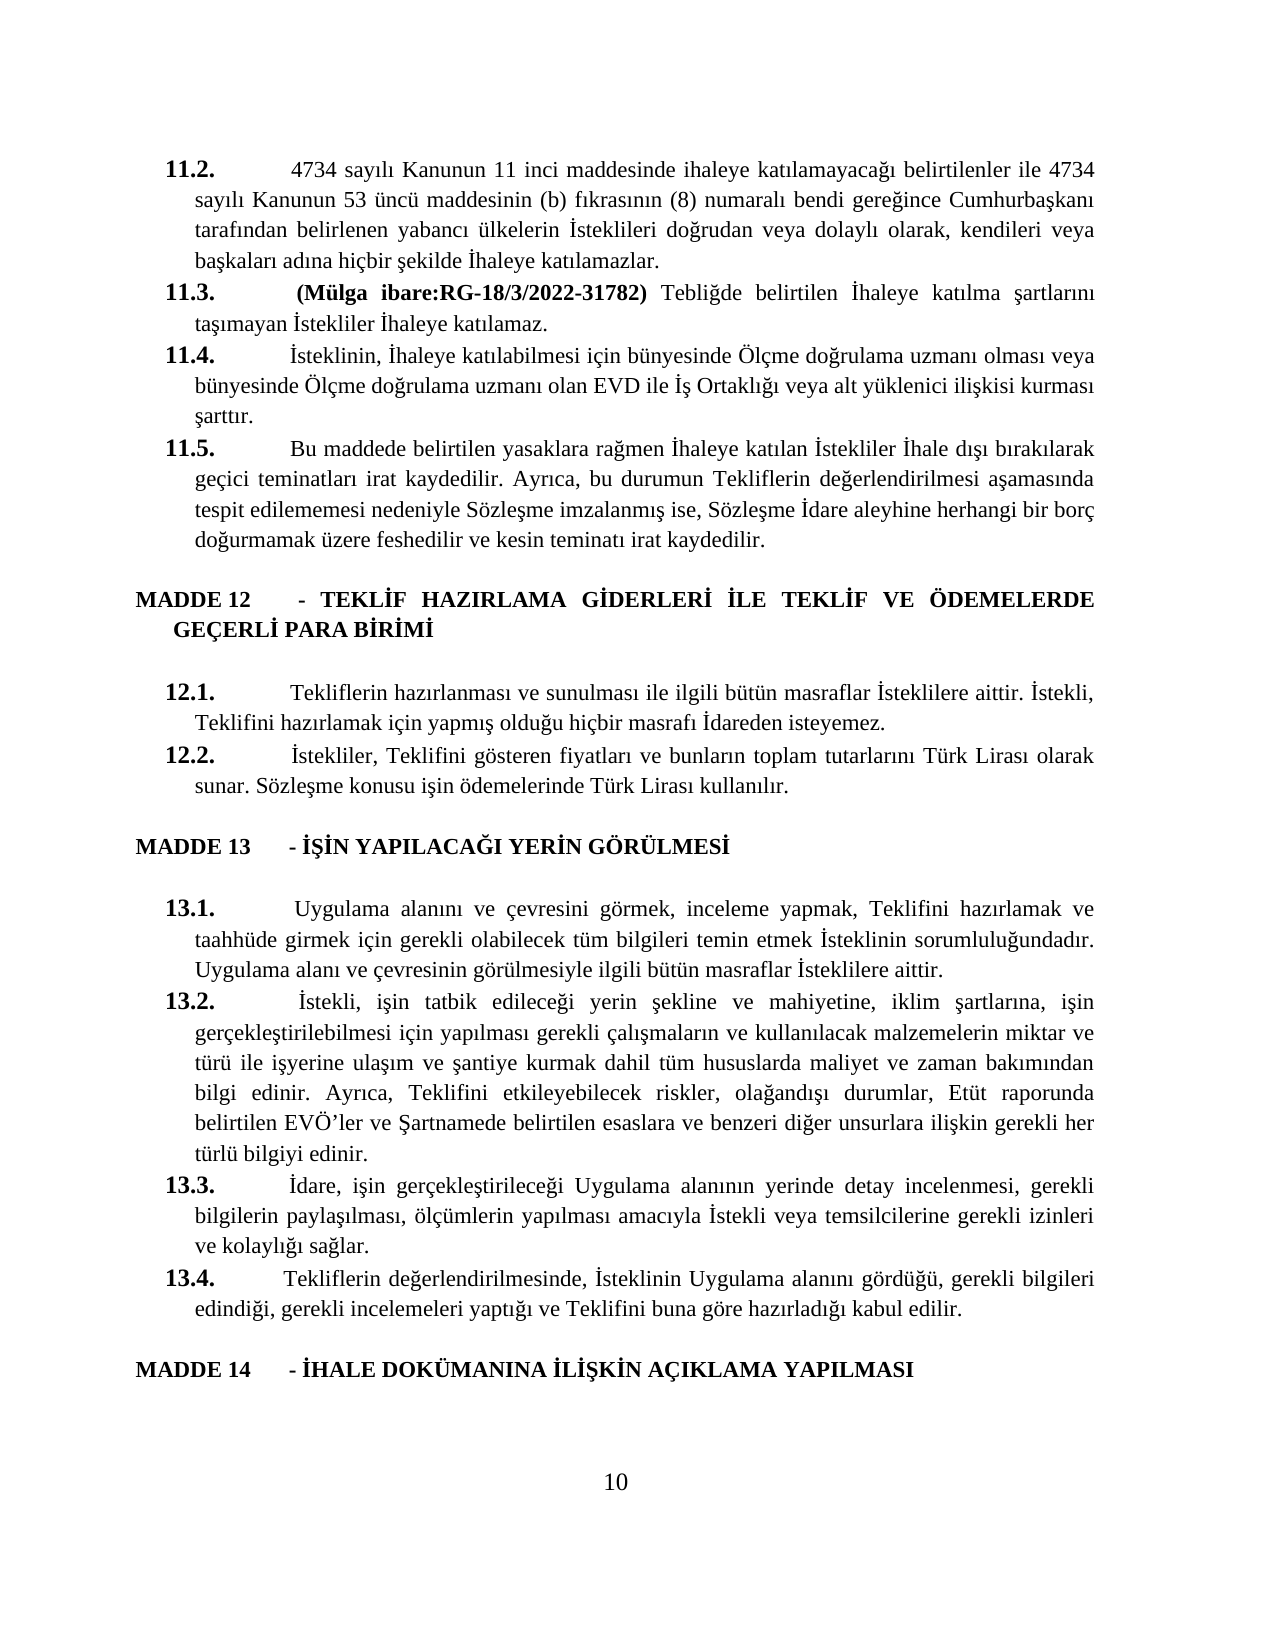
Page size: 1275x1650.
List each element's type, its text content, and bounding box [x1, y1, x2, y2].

list İstekli, işin tatbik edileceği yerin şekline ve mahiyetine, iklim şartlarına, işin gerçekleştirilebilmesi için yapılması gerekli çalışmaların ve kullanılacak malzemelerin miktar ve türü ile işyerine ulaşım ve şantiye kurmak dahil tüm hususlarda maliyet ve zaman bakımından bilgi edinir. Ayrıca, Teklifini etkileyebilecek riskler, olağandışı durumlar, Etüt raporunda belirtilen EVÖ’ler ve Şartnamede belirtilen esaslara ve benzeri diğer unsurlara ilişkin gerekli her türlü bilgiyi edinir. [165, 986, 1096, 1166]
list Tekliflerin değerlendirilmesinde, İsteklinin Uygulama alanını gördüğü, gerekli bilgileri edindiği, gerekli incelemeleri yaptığı ve Teklifini buna göre hazırladığı kabul edilir. [165, 1263, 1096, 1322]
list - TEKLİF HAZIRLAMA GİDERLERİ İLE TEKLİF VE ÖDEMELERDE GEÇERLİ PARA BİRİMİ [135, 586, 1096, 643]
list - İŞİN YAPILACAĞI YERİN GÖRÜLMESİ [135, 833, 1096, 859]
list Tekliflerin hazırlanması ve sunulması ile ilgili bütün masraflar İsteklilere aittir. İstekli, Teklifini hazırlamak için yapmış olduğu hiçbir masrafı İdareden isteyemez. [165, 677, 1096, 736]
list Uygulama alanını ve çevresini görmek, inceleme yapmak, Teklifini hazırlamak ve taahhüde girmek için gerekli olabilecek tüm bilgileri temin etmek İsteklinin sorumluluğundadır. Uygulama alanı ve çevresinin görülmesiyle ilgili bütün masraflar İsteklilere aittir. [165, 893, 1096, 982]
list 4734 sayılı Kanunun 11 inci maddesinde ihaleye katılamayacağı belirtilenler ile 4734 sayılı Kanunun 53 üncü maddesinin (b) fıkrasının (8) numaralı bendi gereğince Cumhurbaşkanı tarafından belirlenen yabancı ülkelerin İsteklileri doğrudan veya dolaylı olarak, kendileri veya başkaları adına hiçbir şekilde İhaleye katılamazlar. [165, 154, 1096, 273]
list İdare, işin gerçekleştirileceği Uygulama alanının yerinde detay incelenmesi, gerekli bilgilerin paylaşılması, ölçümlerin yapılması amacıyla İstekli veya temsilcilerine gerekli izinleri ve kolaylığı sağlar. [165, 1170, 1096, 1259]
list - İHALE DOKÜMANINA İLİŞKİN AÇIKLAMA YAPILMASI [135, 1356, 1096, 1382]
list İsteklinin, İhaleye katılabilmesi için bünyesinde Ölçme doğrulama uzmanı olması veya bünyesinde Ölçme doğrulama uzmanı olan EVD ile İş Ortaklığı veya alt yüklenici ilişkisi kurması şarttır. [165, 340, 1096, 429]
list İstekliler, Teklifini gösteren fiyatları ve bunların toplam tutarlarını Türk Lirası olarak sunar. Sözleşme konusu işin ödemelerinde Türk Lirası kullanılır. [165, 740, 1096, 799]
list (Mülga ibare:RG-18/3/2022-31782) Tebliğde belirtilen İhaleye katılma şartlarını taşımayan İstekliler İhaleye katılamaz. [165, 277, 1096, 336]
list Bu maddede belirtilen yasaklara rağmen İhaleye katılan İstekliler İhale dışı bırakılarak geçici teminatları irat kaydedilir. Ayrıca, bu durumun Tekliflerin değerlendirilmesi aşamasında tespit edilememesi nedeniyle Sözleşme imzalanmış ise, Sözleşme İdare aleyhine herhangi bir borç doğurmamak üzere feshedilir ve kesin teminatı irat kaydedilir. [165, 433, 1096, 552]
